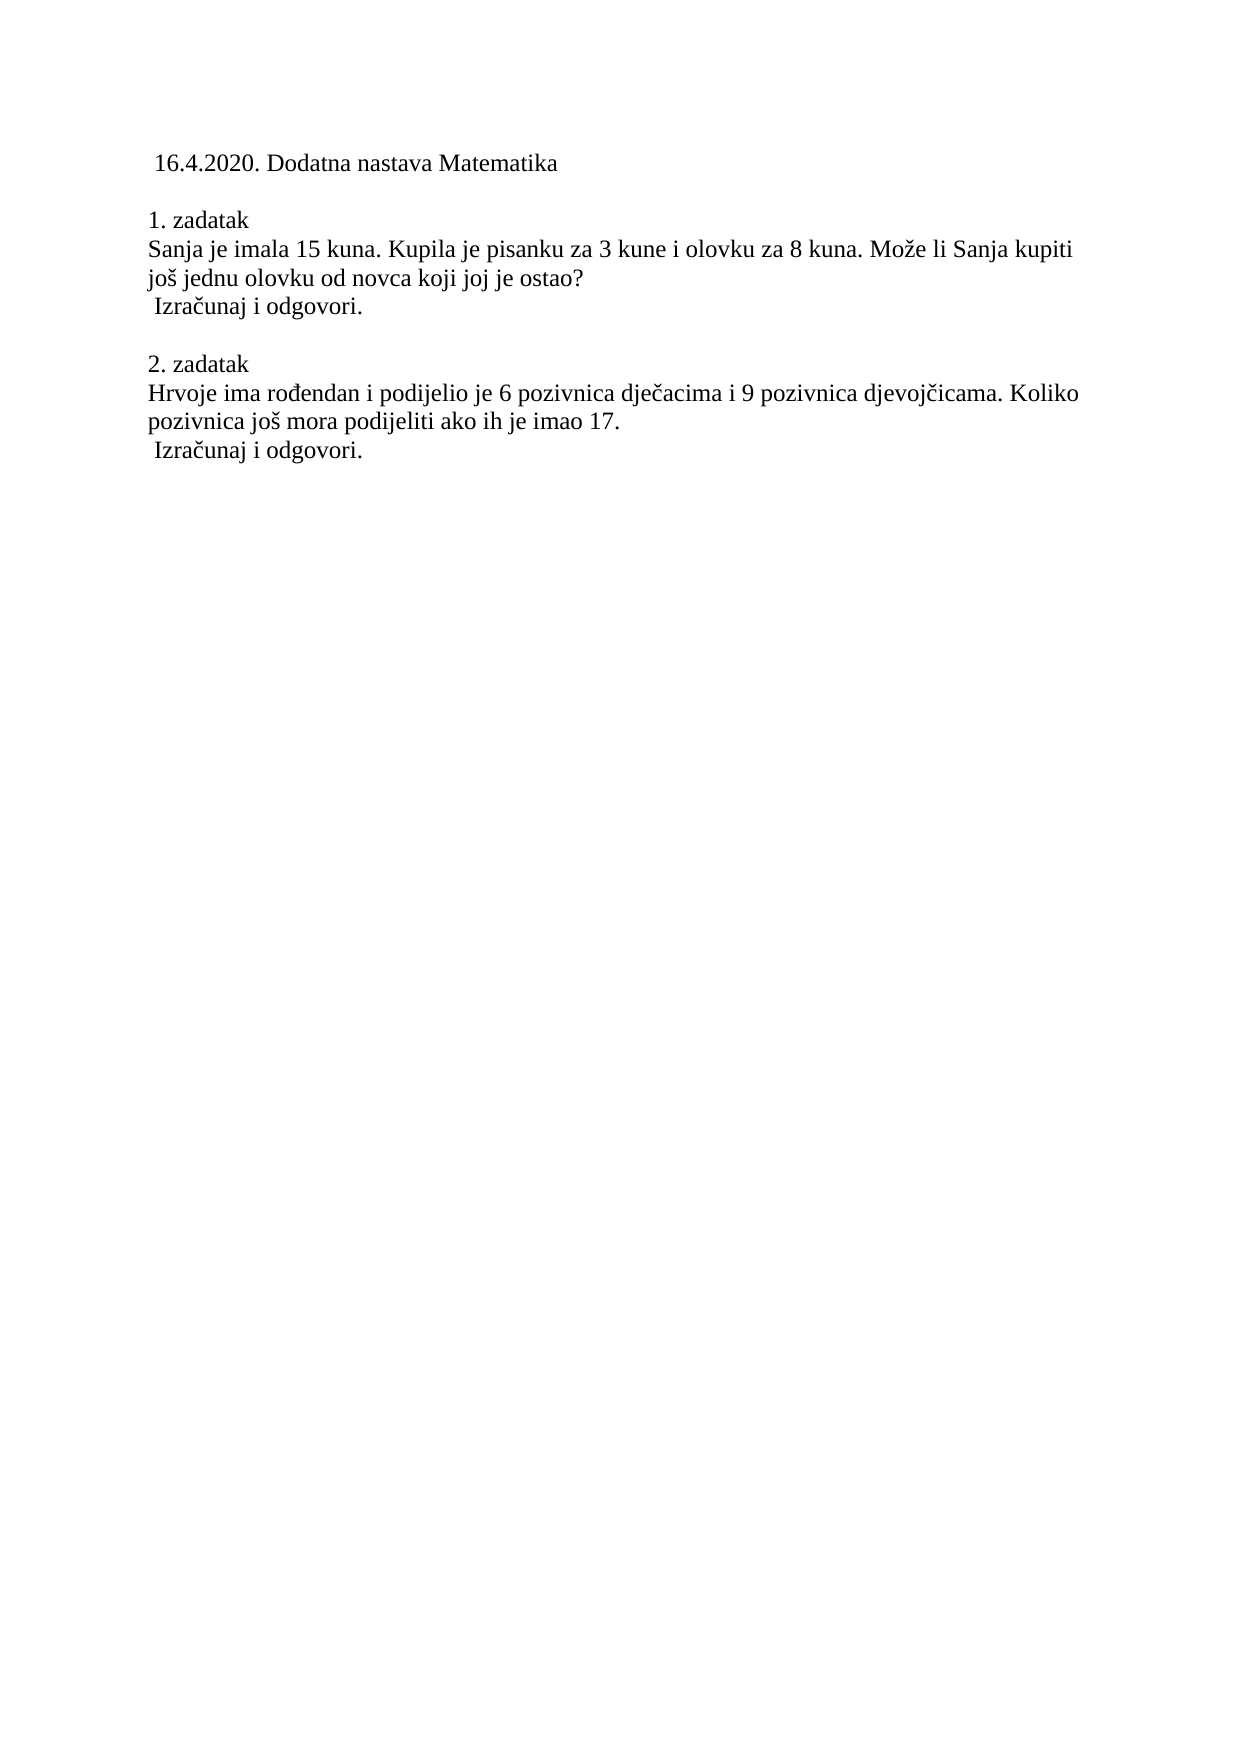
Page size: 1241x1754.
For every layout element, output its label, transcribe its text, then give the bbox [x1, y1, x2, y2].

text 1. zadatak [148, 205, 1093, 234]
text Izračunaj i odgovori. [148, 435, 1093, 464]
text Sanja je imala 15 kuna. Kupila je pisanku za 3 kune i olovku za 8 kuna. Može li Sanja kupiti još jednu olovku od novca koji joj je ostao? [148, 234, 1093, 291]
text Izračunaj i odgovori. [148, 291, 1093, 320]
text Hrvoje ima rođendan i podijelio je 6 pozivnica dječacima i 9 pozivnica djevojčicama. Koliko pozivnica još mora podijeliti ako ih je imao 17. [148, 378, 1093, 435]
text 2. zadatak [148, 349, 1093, 378]
text 16.4.2020. Dodatna nastava Matematika [148, 148, 1093, 176]
